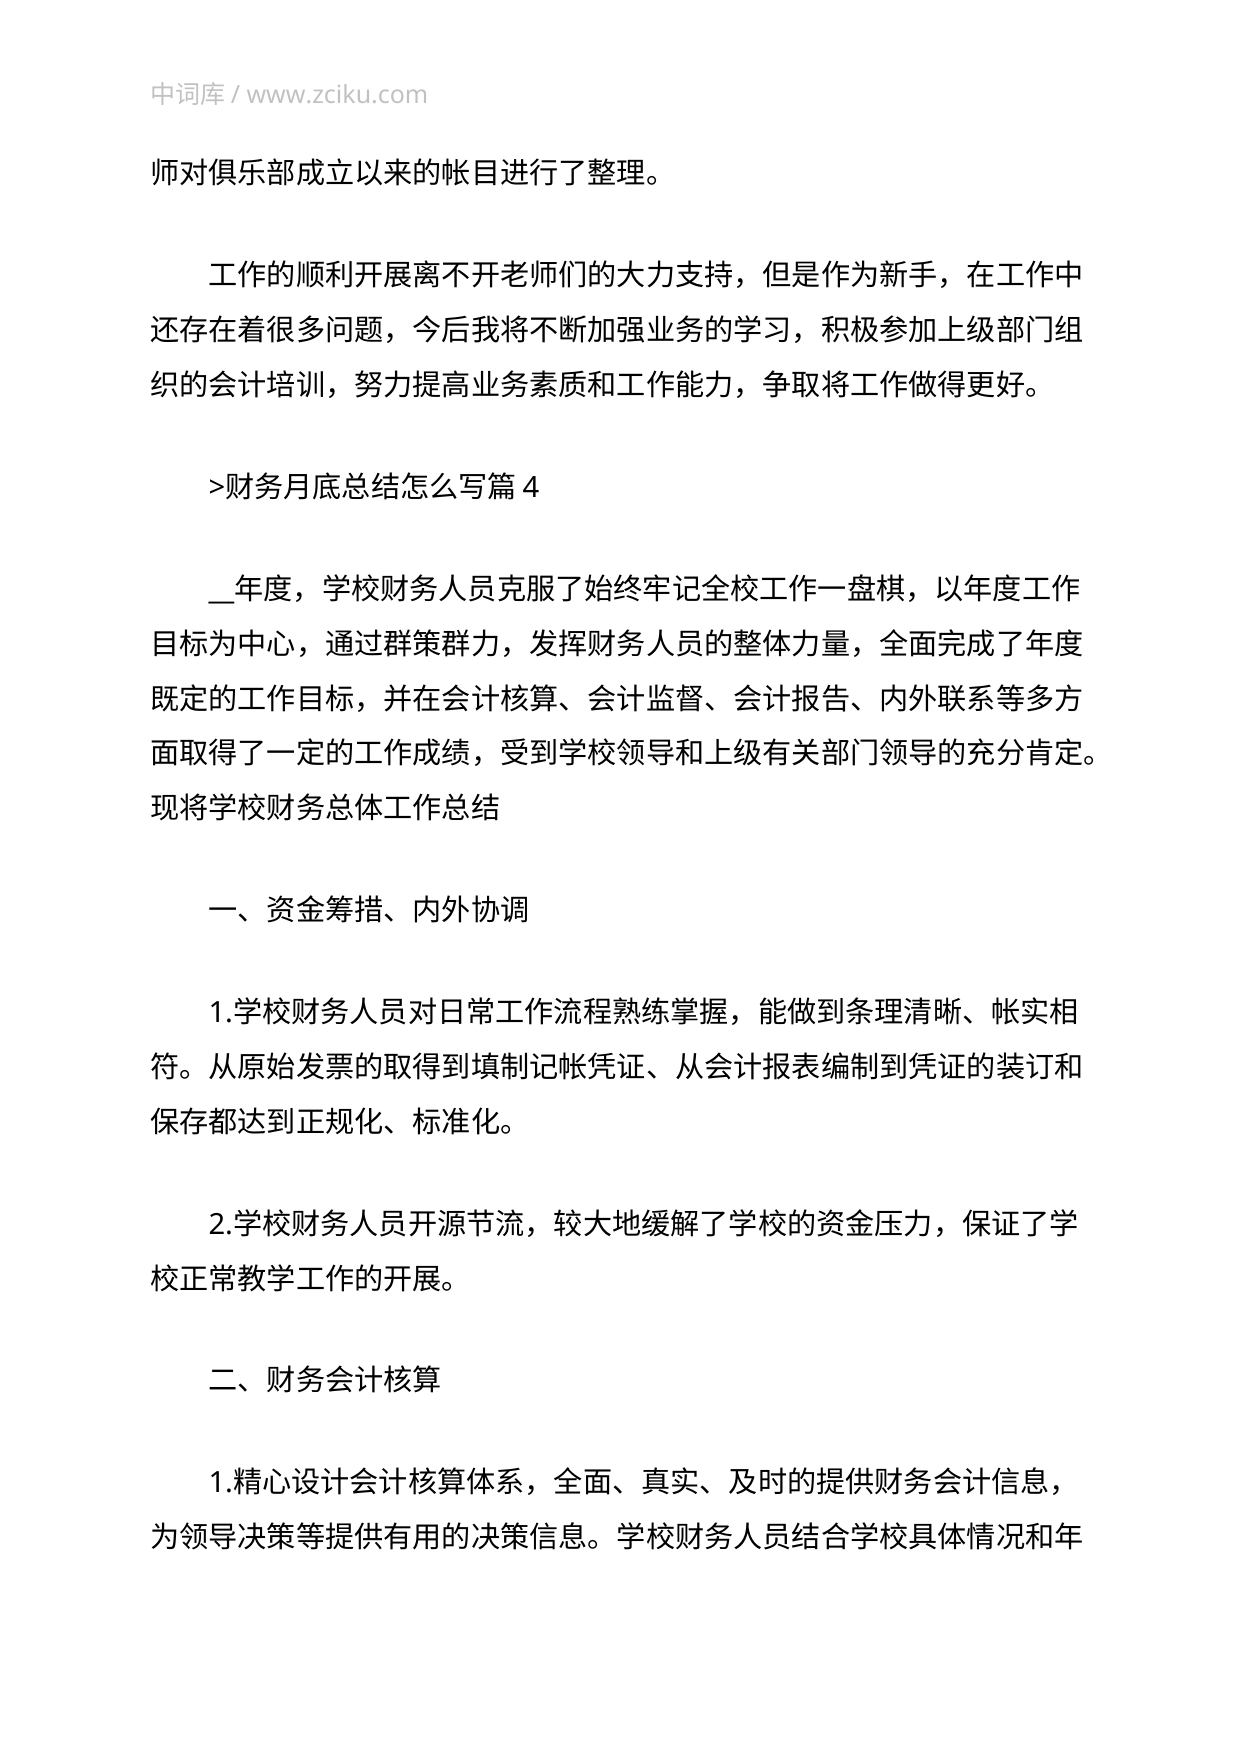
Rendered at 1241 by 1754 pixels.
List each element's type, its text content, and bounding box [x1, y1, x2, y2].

text 工作的顺利开展离不开老师们的大力支持，但是作为新手，在工作中还存在着很多问题，今后我将不断加强业务的学习，积极参加上级部门组织的会计培训，努力提高业务素质和工作能力，争取将工作做得更好。 [150, 252, 1090, 404]
text __年度，学校财务人员克服了始终牢记全校工作一盘棋，以年度工作目标为中心，通过群策群力，发挥财务人员的整体力量，全面完成了年度既定的工作目标，并在会计核算、会计监督、会计报告、内外联系等多方面取得了一定的工作成绩，受到学校领导和上级有关部门领导的充分肯定。现将学校财务总体工作总结 [150, 565, 1090, 827]
text 一、资金筹措、内外协调 [150, 887, 1090, 929]
text 1.学校财务人员对日常工作流程熟练掌握，能做到条理清晰、帐实相符。从原始发票的取得到填制记帐凭证、从会计报表编制到凭证的装订和保存都达到正规化、标准化。 [150, 988, 1090, 1141]
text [150, 1459, 1090, 1556]
text >财务月底总结怎么写篇4 [150, 463, 1090, 506]
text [150, 150, 1090, 192]
text 2.学校财务人员开源节流，较大地缓解了学校的资金压力，保证了学校正常教学工作的开展。 [150, 1200, 1090, 1297]
text 二、财务会计核算 [150, 1357, 1090, 1399]
